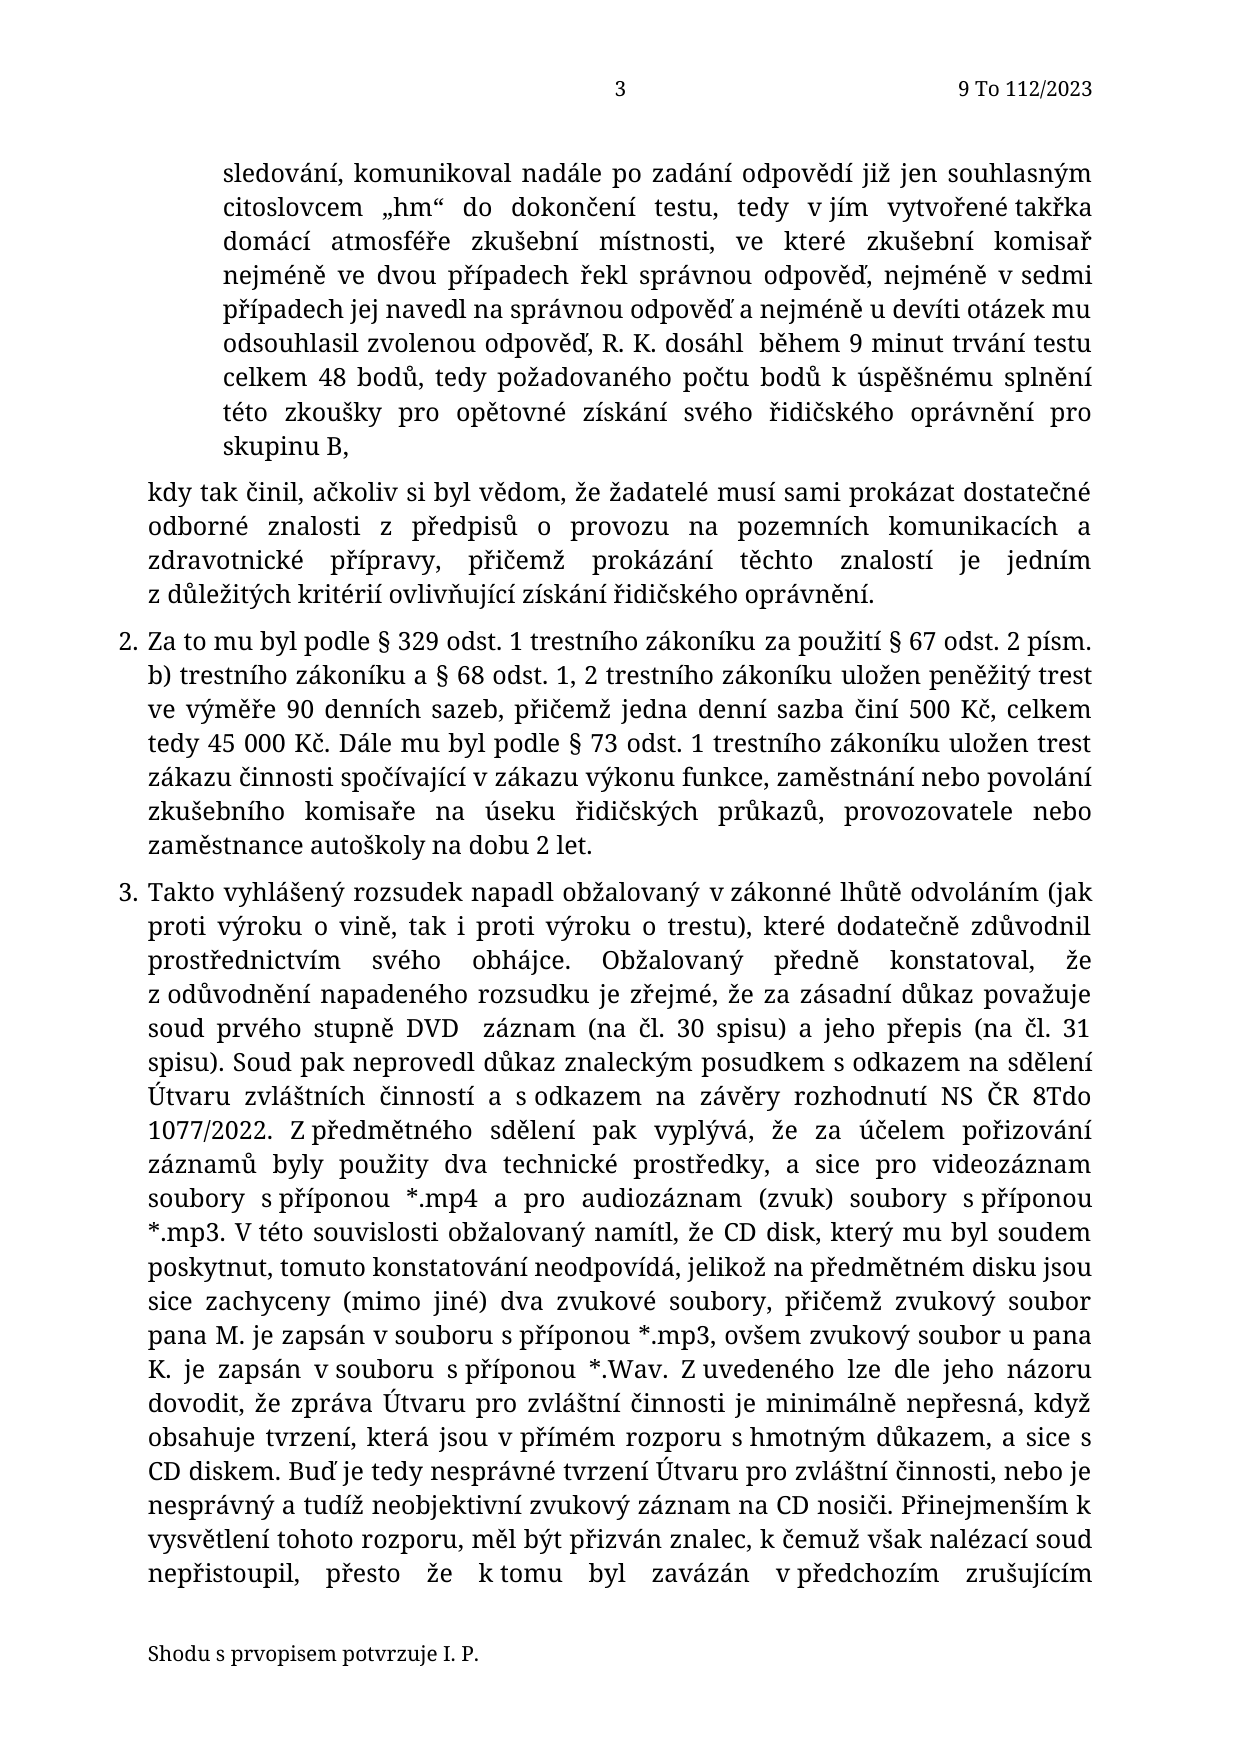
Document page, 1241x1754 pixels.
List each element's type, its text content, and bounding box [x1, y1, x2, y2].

text kdy tak činil, ačkoliv si byl vědom, že žadatelé musí sami prokázat dostatečné odborné znalosti z předpisů o provozu na pozemních komunikacích a zdravotnické přípravy, přičemž prokázání těchto znalostí je jedním z důležitých kritérií ovlivňující získání řidičského oprávnění. [148, 475, 1092, 611]
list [118, 874, 1092, 1590]
list Za to mu byl podle § 329 odst. 1 trestního zákoníku za použití § 67 odst. 2 písm. b) trestního zákoníku a § 68 odst. 1, 2 trestního zákoníku uložen peněžitý trest ve výměře 90 denních sazeb, přičemž jedna denní sazba činí 500 Kč, celkem tedy 45 000 Kč. Dále mu byl podle § 73 odst. 1 trestního zákoníku uložen trest zákazu činnosti spočívající v zákazu výkonu funkce, zaměstnání nebo povolání zkušebního komisaře na úseku řidičských průkazů, provozovatele nebo zaměstnance autoškoly na dobu 2 let. [118, 623, 1092, 862]
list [185, 156, 1092, 462]
